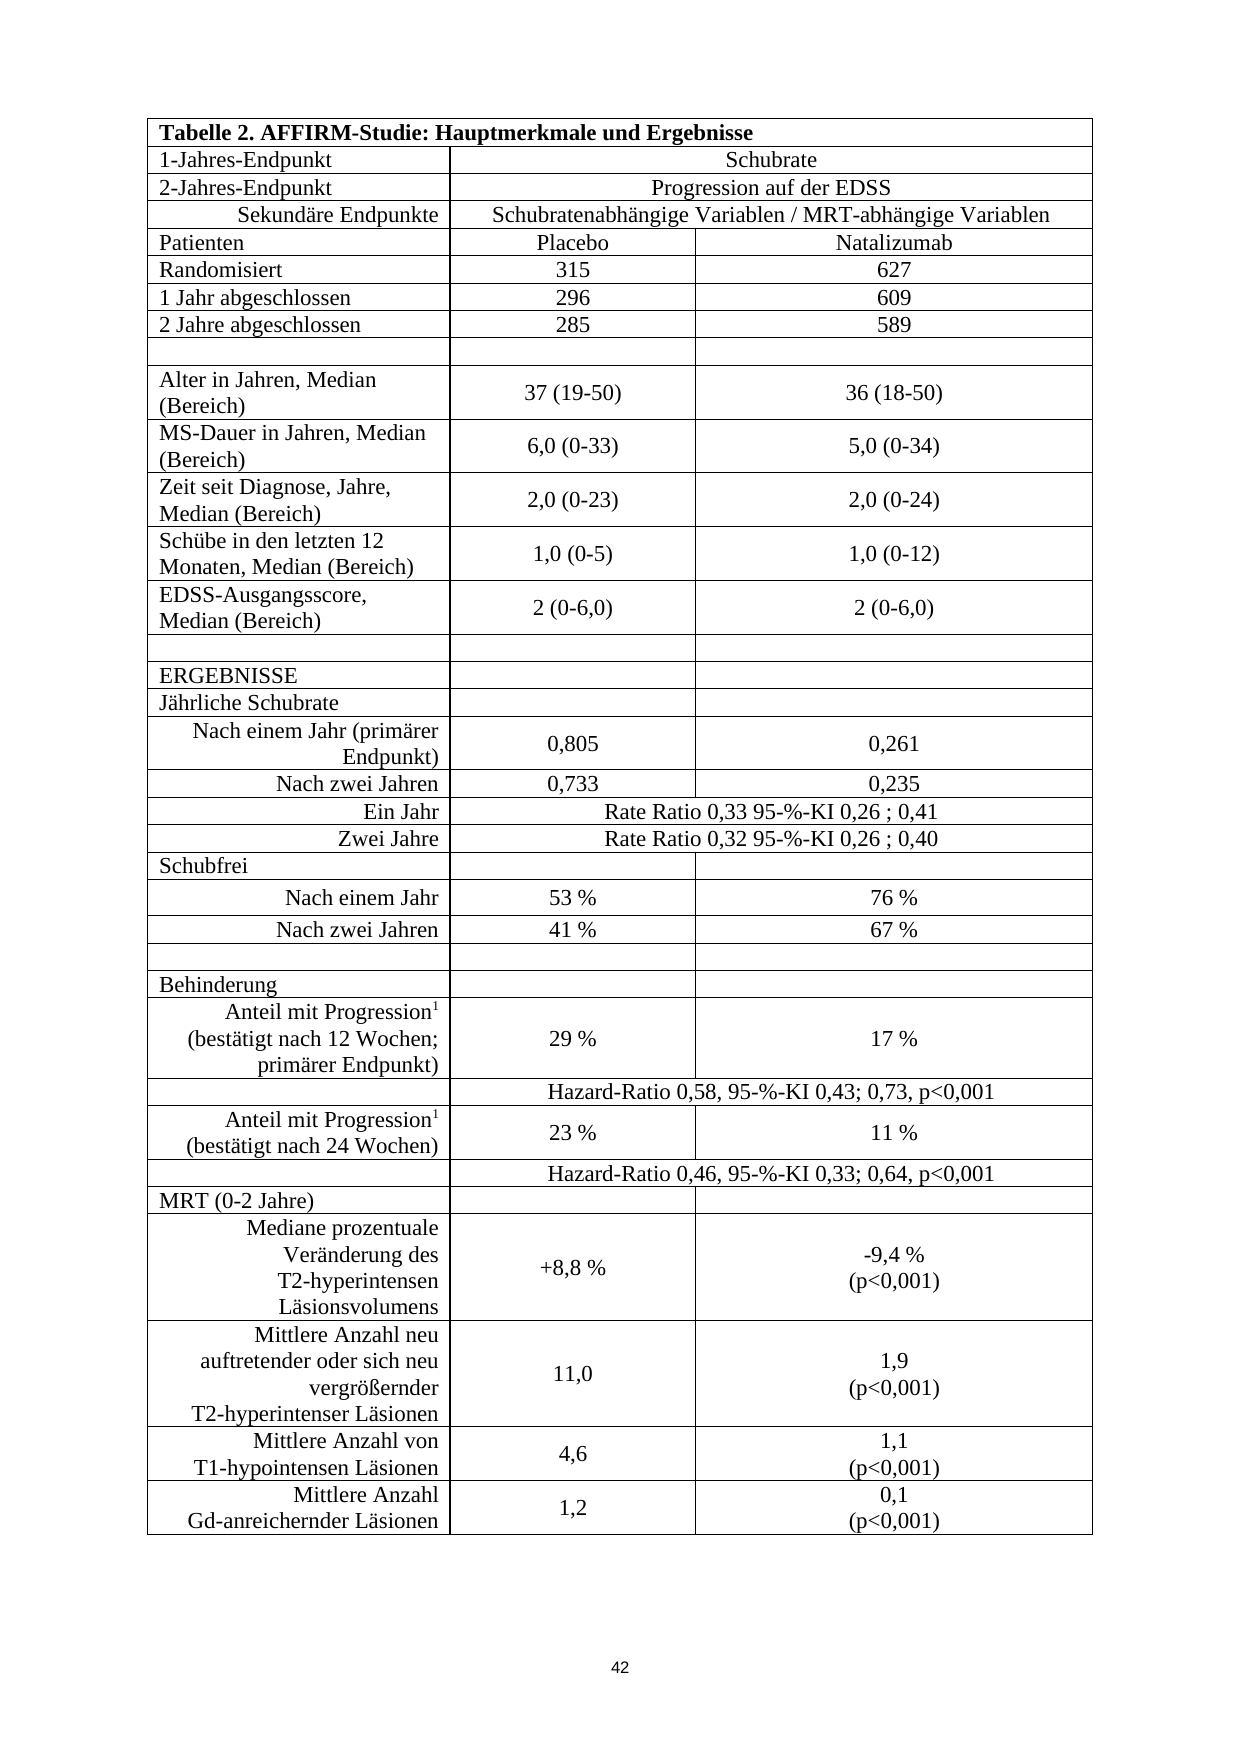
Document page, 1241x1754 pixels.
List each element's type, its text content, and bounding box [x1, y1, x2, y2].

table_cell Sekundäre Endpunkte [148, 201, 449, 228]
table_cell 0,1 (p<0,001) [696, 1481, 1092, 1534]
table_cell 2 (0-6,0) [451, 581, 695, 633]
table_cell Placebo [451, 229, 695, 255]
table_cell 37 (19-50) [451, 366, 695, 418]
table_cell 2 Jahre abgeschlossen [148, 311, 449, 337]
table_cell Mittlere Anzahl Gd-anreichernder Läsionen [148, 1481, 449, 1534]
table_cell 589 [696, 311, 1092, 337]
table_cell [696, 662, 1092, 688]
table_cell 2,0 (0-23) [451, 473, 695, 526]
table_cell 17 % [696, 998, 1092, 1077]
table_cell [451, 971, 695, 997]
table_cell 0,733 [451, 770, 695, 797]
table_cell Nach einem Jahr [148, 880, 449, 915]
table_cell -9,4 % (p<0,001) [696, 1214, 1092, 1320]
table_cell Alter in Jahren, Median (Bereich) [148, 366, 449, 418]
table_cell 315 [451, 256, 695, 282]
table_cell Mittlere Anzahl von T1-hypointensen Läsionen [148, 1427, 449, 1480]
table_cell [696, 635, 1092, 661]
table_cell [451, 944, 695, 970]
table_cell 2 (0-6,0) [696, 581, 1092, 633]
table_cell 1 Jahr abgeschlossen [148, 284, 449, 310]
table_cell 5,0 (0-34) [696, 420, 1092, 472]
table_cell [696, 853, 1092, 879]
table_cell [696, 338, 1092, 365]
table_cell 53 % [451, 880, 695, 915]
table_cell 627 [696, 256, 1092, 282]
table_cell Schübe in den letzten 12 Monaten, Median (Bereich) [148, 527, 449, 580]
table_cell 29 % [451, 998, 695, 1077]
table_cell [148, 338, 449, 365]
table_header Tabelle 2. AFFIRM-Studie: Hauptmerkmale und Ergebnisse [148, 119, 1092, 146]
table_cell Rate Ratio 0,32 95-%-KI 0,26 ; 0,40 [451, 825, 1092, 852]
table_cell Nach einem Jahr (primärer Endpunkt) [148, 717, 449, 769]
table_cell Natalizumab [696, 229, 1092, 255]
table_cell [451, 689, 695, 716]
table_cell 76 % [696, 880, 1092, 915]
table_cell Randomisiert [148, 256, 449, 282]
table_cell Zwei Jahre [148, 825, 449, 852]
table_cell [451, 338, 695, 365]
table_cell 11 % [696, 1106, 1092, 1158]
table_cell [148, 635, 449, 661]
table_cell Mediane prozentuale Veränderung des T2-hyperintensen Läsionsvolumens [148, 1214, 449, 1320]
table_cell [696, 971, 1092, 997]
table_cell 36 (18-50) [696, 366, 1092, 418]
table_cell Jährliche Schubrate [148, 689, 449, 716]
table_cell Schubrate [451, 147, 1092, 173]
table_cell 0,805 [451, 717, 695, 769]
table_cell 6,0 (0-33) [451, 420, 695, 472]
table_cell Zeit seit Diagnose, Jahre, Median (Bereich) [148, 473, 449, 526]
table_cell Hazard-Ratio 0,46, 95-%-KI 0,33; 0,64, p<0,001 [451, 1160, 1092, 1186]
table_cell 1,9 (p<0,001) [696, 1321, 1092, 1426]
table_cell MRT (0-2 Jahre) [148, 1187, 449, 1213]
table_cell [148, 1079, 449, 1105]
table_cell MS-Dauer in Jahren, Median (Bereich) [148, 420, 449, 472]
table_cell 1-Jahres-Endpunkt [148, 147, 449, 173]
table_cell [451, 662, 695, 688]
table_cell [451, 853, 695, 879]
table_cell [451, 1187, 695, 1213]
table_cell Nach zwei Jahren [148, 770, 449, 797]
table_cell 1,2 [451, 1481, 695, 1534]
table_cell [696, 944, 1092, 970]
table_cell 296 [451, 284, 695, 310]
table_cell ERGEBNISSE [148, 662, 449, 688]
table_cell +8,8 % [451, 1214, 695, 1320]
table_cell 0,261 [696, 717, 1092, 769]
table_cell 23 % [451, 1106, 695, 1158]
table_cell 4,6 [451, 1427, 695, 1480]
table_cell Mittlere Anzahl neu auftretender oder sich neu vergrößernder T2-hyperintenser Läsionen [148, 1321, 449, 1426]
table_cell [696, 689, 1092, 716]
table_cell Schubfrei [148, 853, 449, 879]
table_cell [451, 635, 695, 661]
table_cell Patienten [148, 229, 449, 255]
table_cell Hazard-Ratio 0,58, 95-%-KI 0,43; 0,73, p<0,001 [451, 1079, 1092, 1105]
table_cell Ein Jahr [148, 798, 449, 824]
table_cell Anteil mit Progression1 (bestätigt nach 12 Wochen; primärer Endpunkt) [148, 998, 449, 1077]
table_cell Nach zwei Jahren [148, 916, 449, 942]
table_cell 11,0 [451, 1321, 695, 1426]
table_cell Behinderung [148, 971, 449, 997]
table_cell EDSS-Ausgangsscore, Median (Bereich) [148, 581, 449, 633]
table_cell 1,0 (0-12) [696, 527, 1092, 580]
table_cell 285 [451, 311, 695, 337]
table_cell Rate Ratio 0,33 95-%-KI 0,26 ; 0,41 [451, 798, 1092, 824]
table_cell 1,0 (0-5) [451, 527, 695, 580]
table_cell 2,0 (0-24) [696, 473, 1092, 526]
table_cell 609 [696, 284, 1092, 310]
table_cell Progression auf der EDSS [451, 174, 1092, 200]
table_cell Schubratenabhängige Variablen / MRT-abhängige Variablen [451, 201, 1092, 228]
table_cell 2-Jahres-Endpunkt [148, 174, 449, 200]
table_cell Anteil mit Progression1 (bestätigt nach 24 Wochen) [148, 1106, 449, 1158]
table_cell 41 % [451, 916, 695, 942]
table_cell 67 % [696, 916, 1092, 942]
table_cell [148, 944, 449, 970]
table_cell [148, 1160, 449, 1186]
table_cell [696, 1187, 1092, 1213]
table_cell 0,235 [696, 770, 1092, 797]
table_cell 1,1 (p<0,001) [696, 1427, 1092, 1480]
